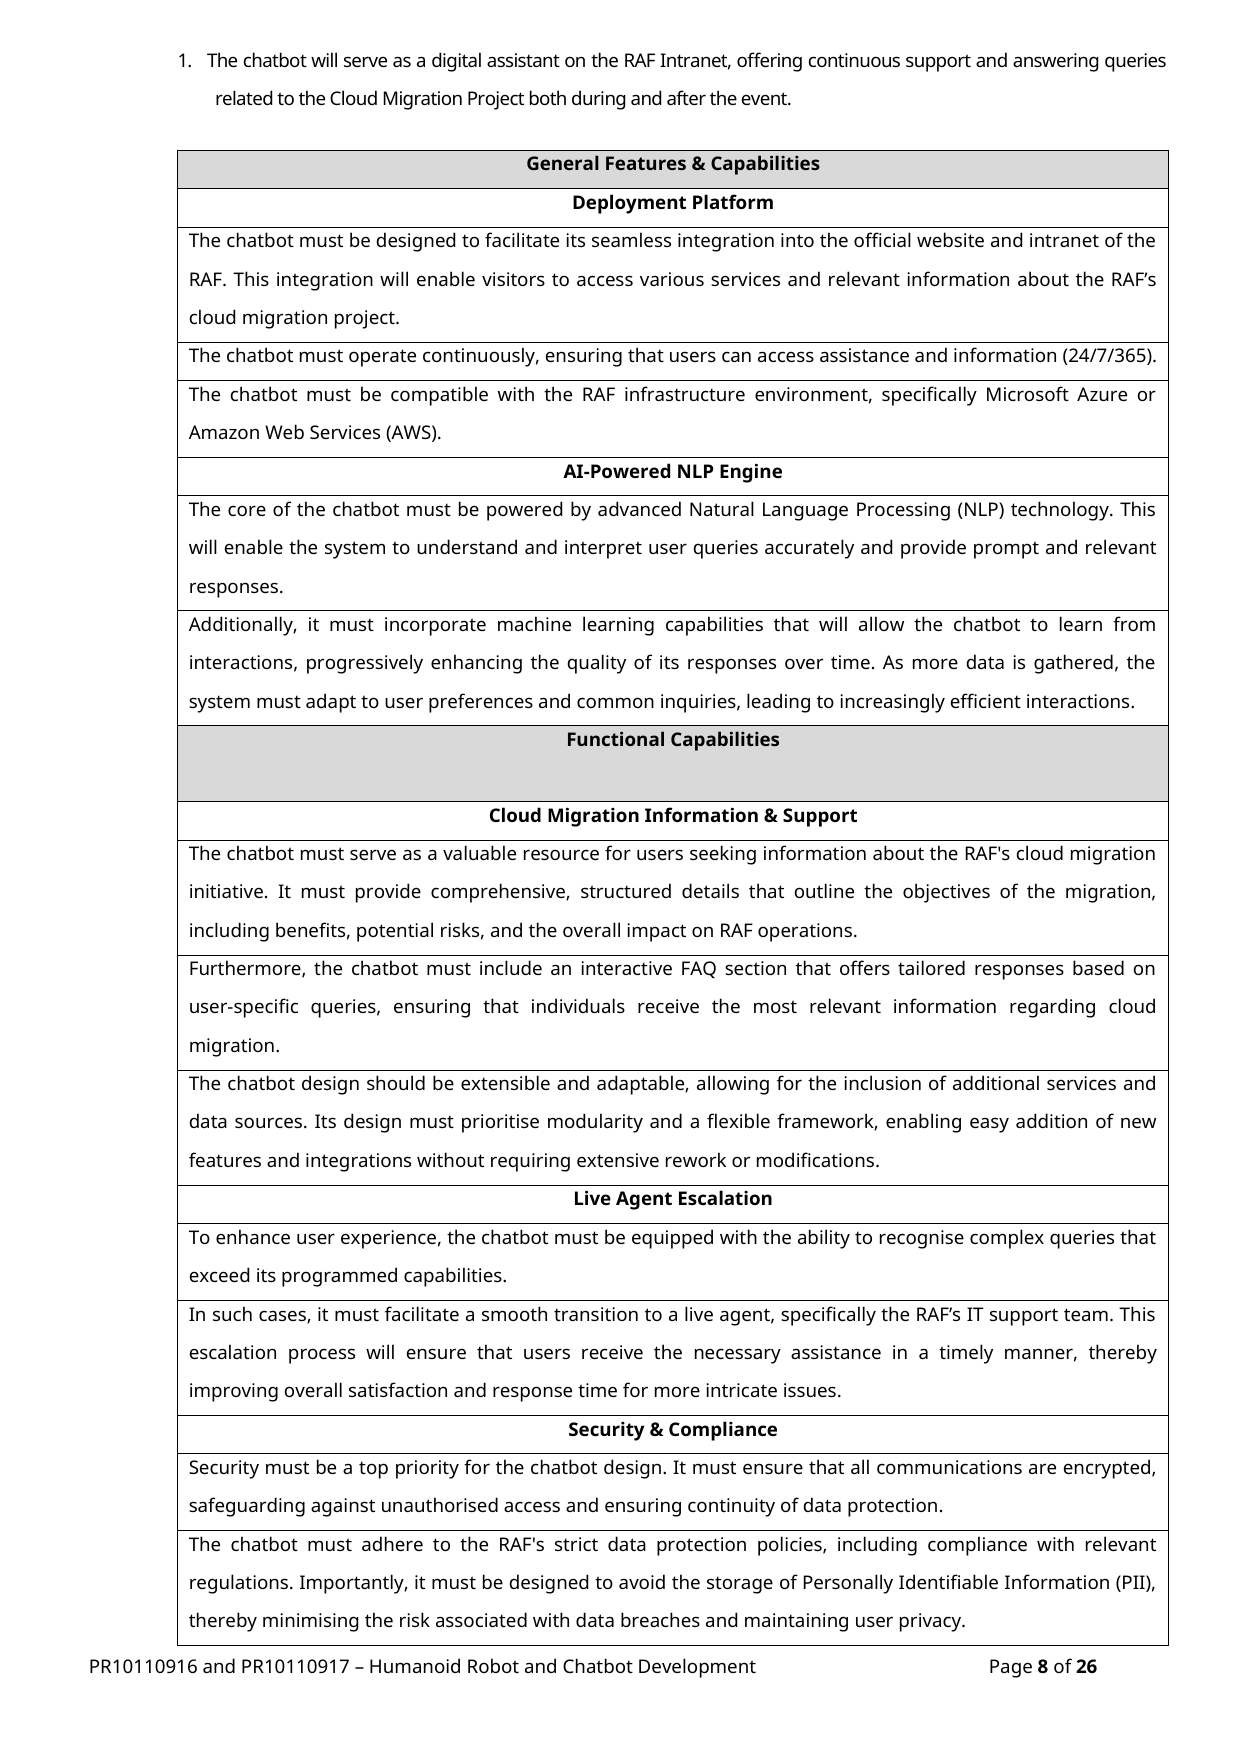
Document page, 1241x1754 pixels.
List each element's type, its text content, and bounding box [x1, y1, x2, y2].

table_cell Additionally, it must incorporate machine learning capabilities that will allow the chatbot to learn from interactions, progressively enhancing the quality of its responses over time. As more data is gathered, the system must adapt to user preferences and common inquiries, leading to increasingly efficient interactions. [178, 611, 1168, 725]
table_cell The chatbot must operate continuously, ensuring that users can access assistance and information (24/7/365). [178, 343, 1168, 380]
table_cell The chatbot must be compatible with the RAF infrastructure environment, specifically Microsoft Azure or Amazon Web Services (AWS). [178, 381, 1168, 457]
table_cell The chatbot design should be extensible and adaptable, allowing for the inclusion of additional services and data sources. Its design must prioritise modularity and a flexible framework, enabling easy addition of new features and integrations without requiring extensive rework or modifications. [178, 1071, 1168, 1184]
list The chatbot will serve as a digital assistant on the RAF Intranet, offering continuous support and answering queries related to the Cloud Migration Project both during and after the event. [177, 47, 1166, 111]
table_cell Furthermore, the chatbot must include an interactive FAQ section that offers tailored responses based on user-specific queries, ensuring that individuals receive the most relevant information regarding cloud migration. [178, 956, 1168, 1069]
table_cell Security & Compliance [178, 1416, 1168, 1453]
table_cell Cloud Migration Information & Support [178, 802, 1168, 839]
table_cell The chatbot must serve as a valuable resource for users seeking information about the RAF's cloud migration initiative. It must provide comprehensive, structured details that outline the objectives of the migration, including benefits, potential risks, and the overall impact on RAF operations. [178, 841, 1168, 954]
table_cell In such cases, it must facilitate a smooth transition to a live agent, specifically the RAF’s IT support team. This escalation process will ensure that users receive the necessary assistance in a timely manner, thereby improving overall satisfaction and response time for more intricate issues. [178, 1301, 1168, 1415]
table_cell The core of the chatbot must be powered by advanced Natural Language Processing (NLP) technology. This will enable the system to understand and interpret user queries accurately and provide prompt and relevant responses. [178, 496, 1168, 610]
table_cell Functional Capabilities [178, 726, 1168, 801]
table_cell AI-Powered NLP Engine [178, 458, 1168, 495]
table_cell Security must be a top priority for the chatbot design. It must ensure that all communications are encrypted, safeguarding against unauthorised access and ensuring continuity of data protection. [178, 1454, 1168, 1530]
table_cell Deployment Platform [178, 189, 1168, 227]
table_cell Live Agent Escalation [178, 1186, 1168, 1223]
table_cell The chatbot must adhere to the RAF's strict data protection policies, including compliance with relevant regulations. Importantly, it must be designed to avoid the storage of Personally Identifiable Information (PII), thereby minimising the risk associated with data breaches and maintaining user privacy. [178, 1531, 1168, 1645]
table_cell The chatbot must be designed to facilitate its seamless integration into the official website and intranet of the RAF. This integration will enable visitors to access various services and relevant information about the RAF’s cloud migration project. [178, 228, 1168, 342]
table_cell To enhance user experience, the chatbot must be equipped with the ability to recognise complex queries that exceed its programmed capabilities. [178, 1224, 1168, 1300]
table_header General Features & Capabilities [178, 151, 1168, 188]
